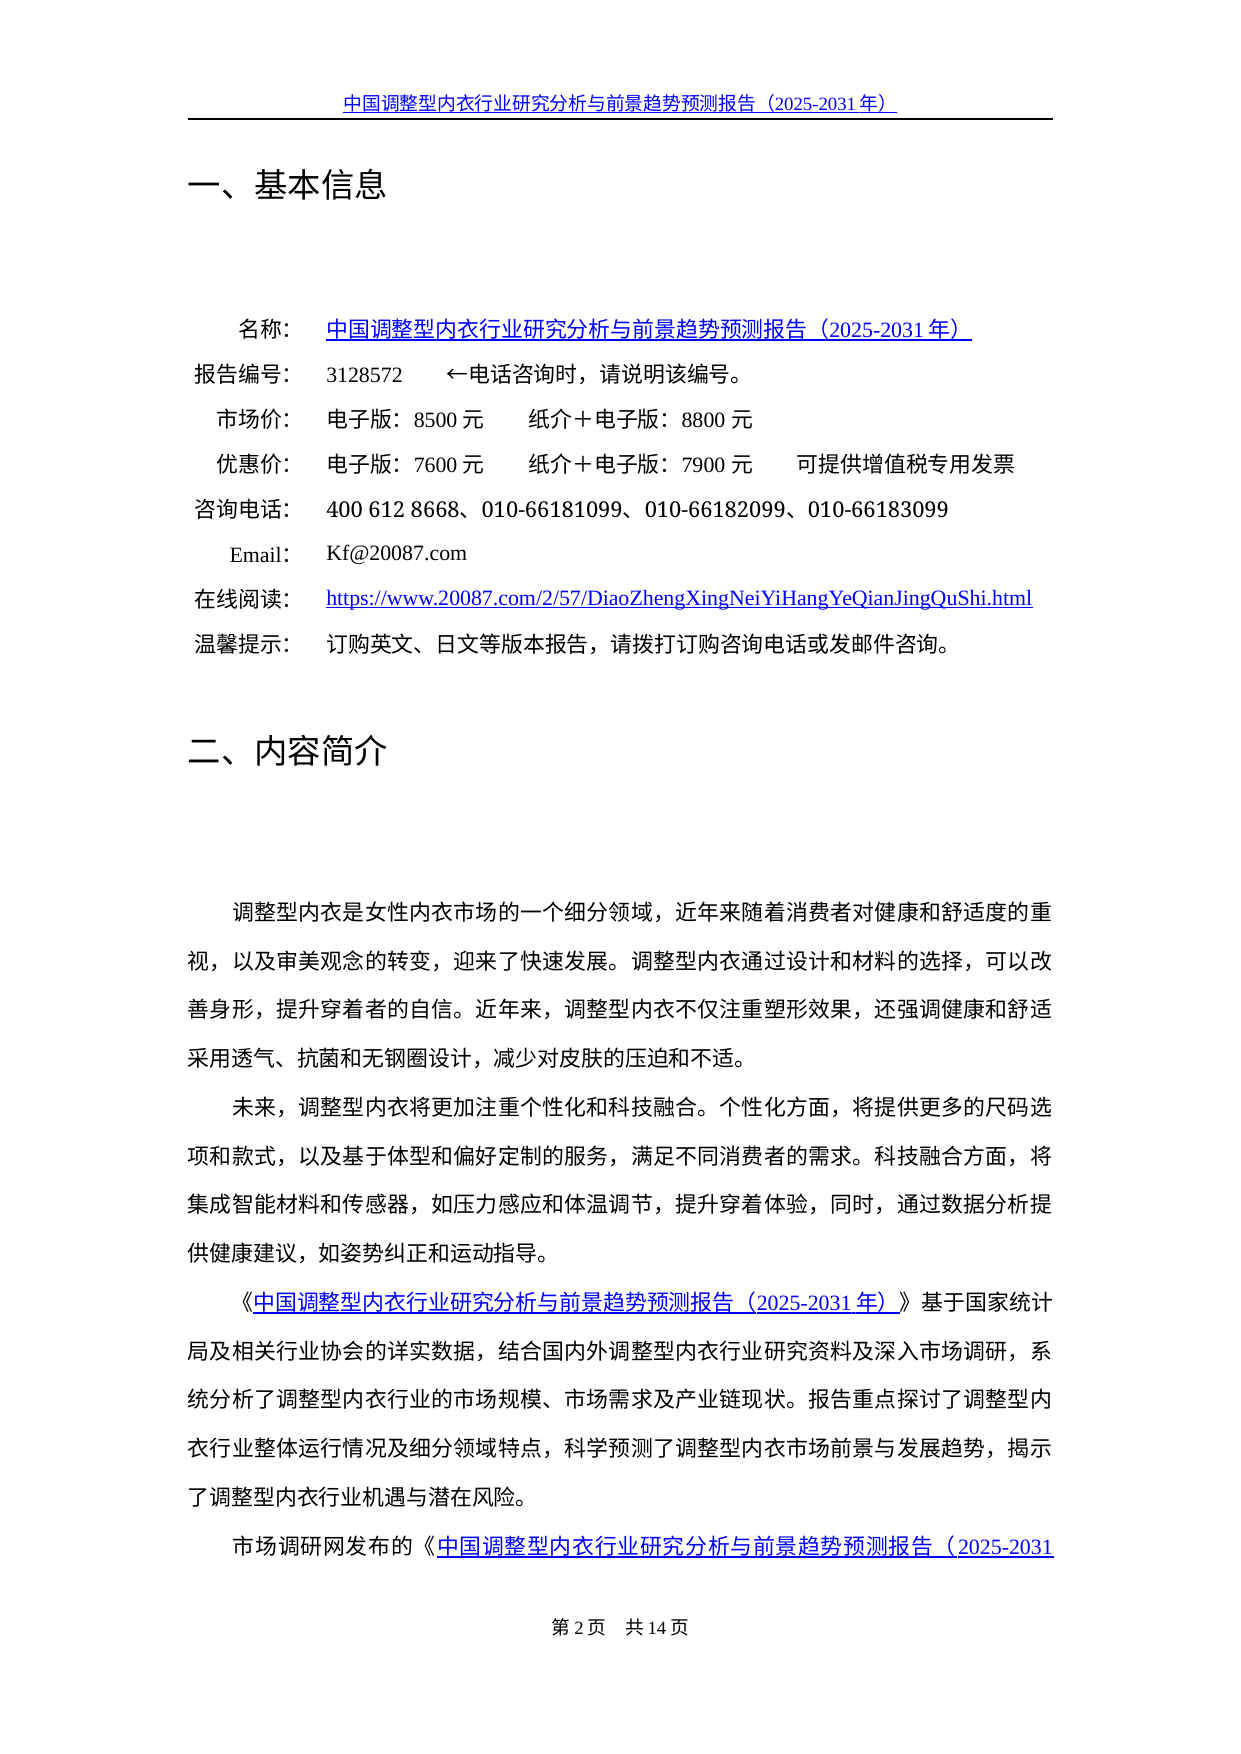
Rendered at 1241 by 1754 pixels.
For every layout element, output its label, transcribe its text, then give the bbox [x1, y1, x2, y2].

table_cell 优惠价： [167, 447, 315, 492]
table_cell 温馨提示： [167, 627, 315, 672]
table_cell 订购英文、日文等版本报告，请拨打订购咨询电话或发邮件咨询。 [315, 627, 1073, 672]
table_cell 400 612 8668、010-66181099、010-66182099、010-66183099 [315, 492, 1073, 537]
table_cell [315, 582, 1073, 627]
table_cell 在线阅读： [167, 582, 315, 627]
table_cell 报告编号： [167, 357, 315, 402]
title 二、内容简介 [187, 717, 1053, 782]
table_cell Email： [167, 537, 315, 582]
table_cell 3128572 ←电话咨询时，请说明该编号。 [315, 357, 1073, 402]
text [187, 894, 1053, 1561]
table_cell Kf@20087.com [315, 537, 1073, 582]
title 一、基本信息 [187, 150, 1053, 215]
table_header 名称： [167, 312, 315, 357]
table_header 中国调整型内衣行业研究分析与前景趋势预测报告（2025-2031年） [315, 312, 1073, 357]
table_cell 电子版：7600 元 纸介＋电子版：7900 元 可提供增值税专用发票 [315, 447, 1073, 492]
table_cell 市场价： [167, 402, 315, 447]
table_cell 电子版：8500 元 纸介＋电子版：8800 元 [315, 402, 1073, 447]
table_cell 咨询电话： [167, 492, 315, 537]
